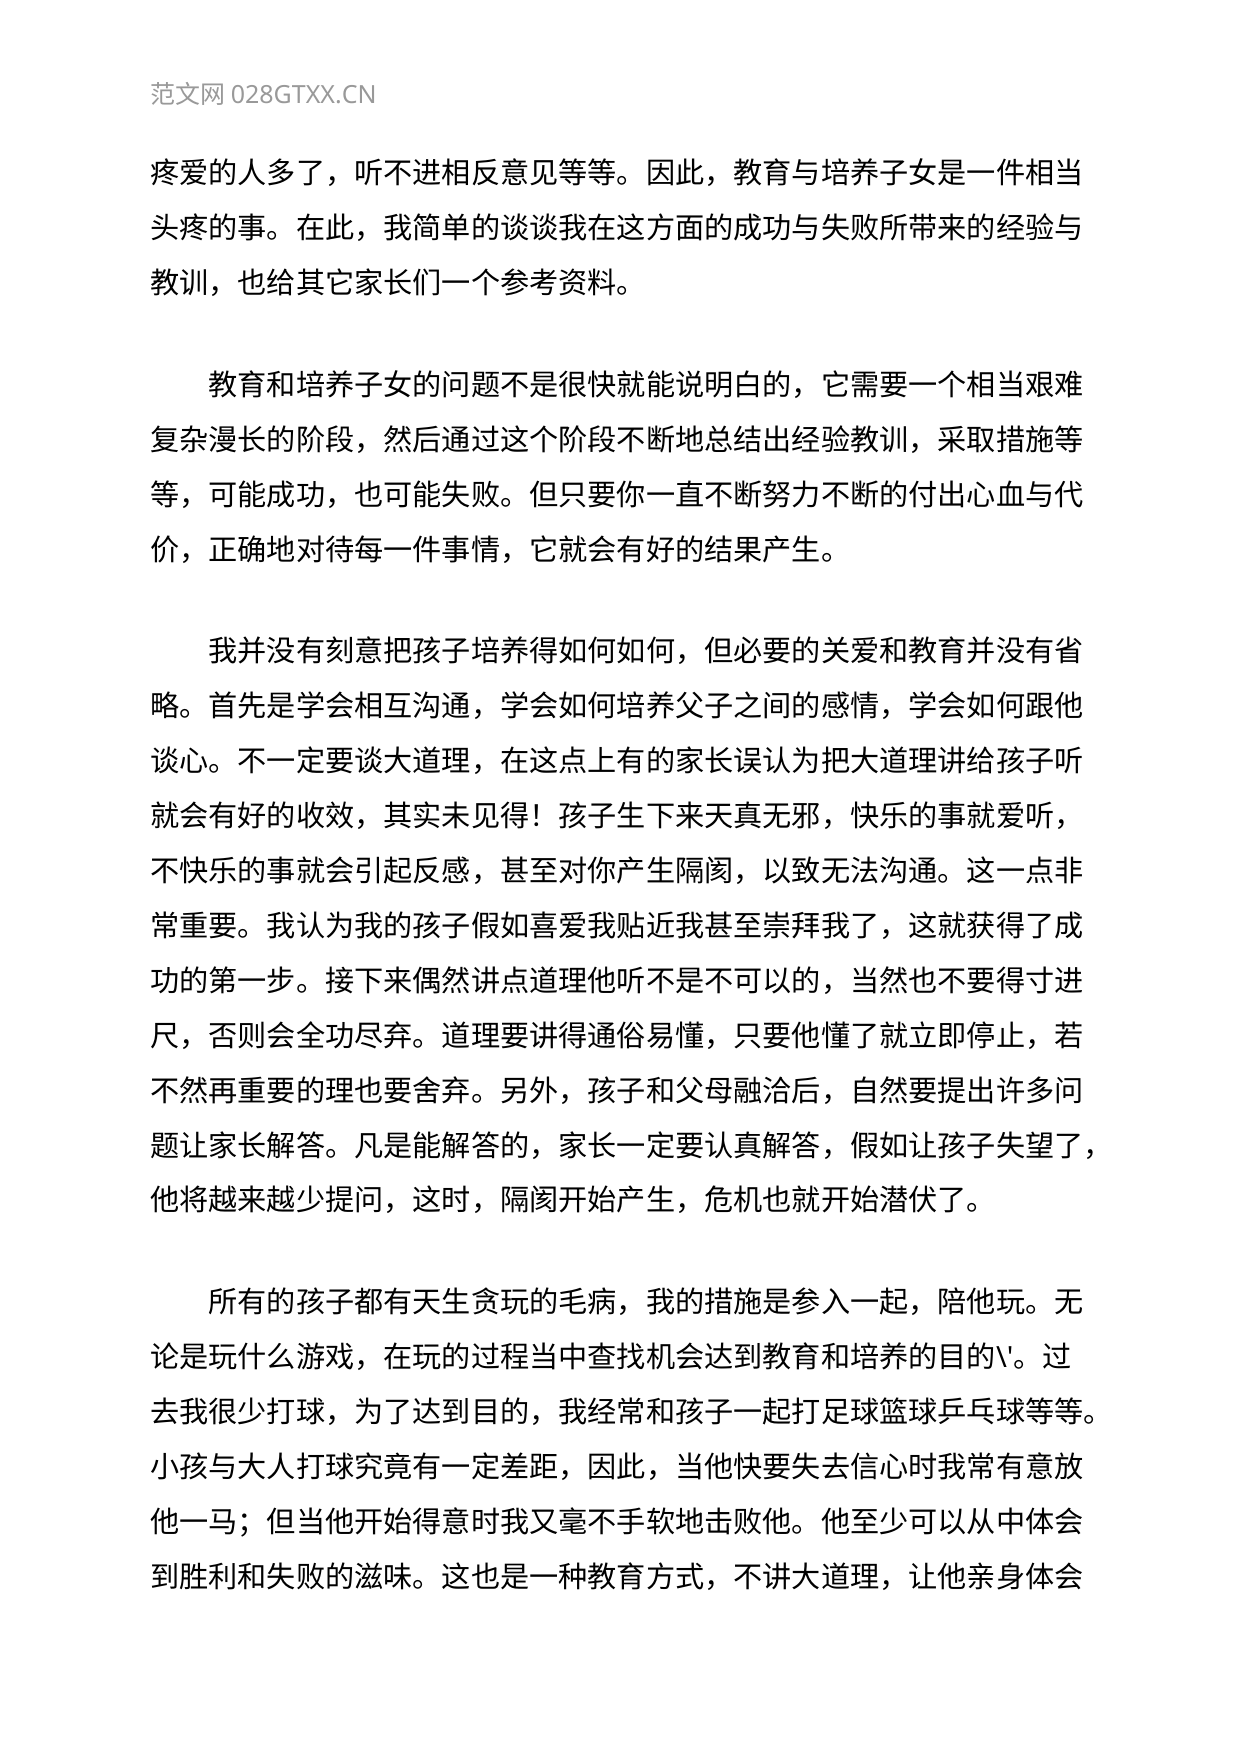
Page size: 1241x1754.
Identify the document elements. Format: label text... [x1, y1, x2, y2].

text 教育和培养子女的问题不是很快就能说明白的，它需要一个相当艰难复杂漫长的阶段，然后通过这个阶段不断地总结出经验教训，采取措施等等，可能成功，也可能失败。但只要你一直不断努力不断的付出心血与代价，正确地对待每一件事情，它就会有好的结果产生。 [150, 362, 1090, 568]
text 我并没有刻意把孩子培养得如何如何，但必要的关爱和教育并没有省略。首先是学会相互沟通，学会如何培养父子之间的感情，学会如何跟他谈心。不一定要谈大道理，在这点上有的家长误认为把大道理讲给孩子听就会有好的收效，其实未见得！孩子生下来天真无邪，快乐的事就爱听，不快乐的事就会引起反感，甚至对你产生隔阂，以致无法沟通。这一点非常重要。我认为我的孩子假如喜爱我贴近我甚至崇拜我了，这就获得了成功的第一步。接下来偶然讲点道理他听不是不可以的，当然也不要得寸进尺，否则会全功尽弃。道理要讲得通俗易懂，只要他懂了就立即停止，若不然再重要的理也要舍弃。另外，孩子和父母融洽后，自然要提出许多问题让家长解答。凡是能解答的，家长一定要认真解答，假如让孩子失望了，他将越来越少提问，这时，隔阂开始产生，危机也就开始潜伏了。 [150, 628, 1090, 1219]
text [150, 1279, 1090, 1596]
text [150, 150, 1090, 302]
